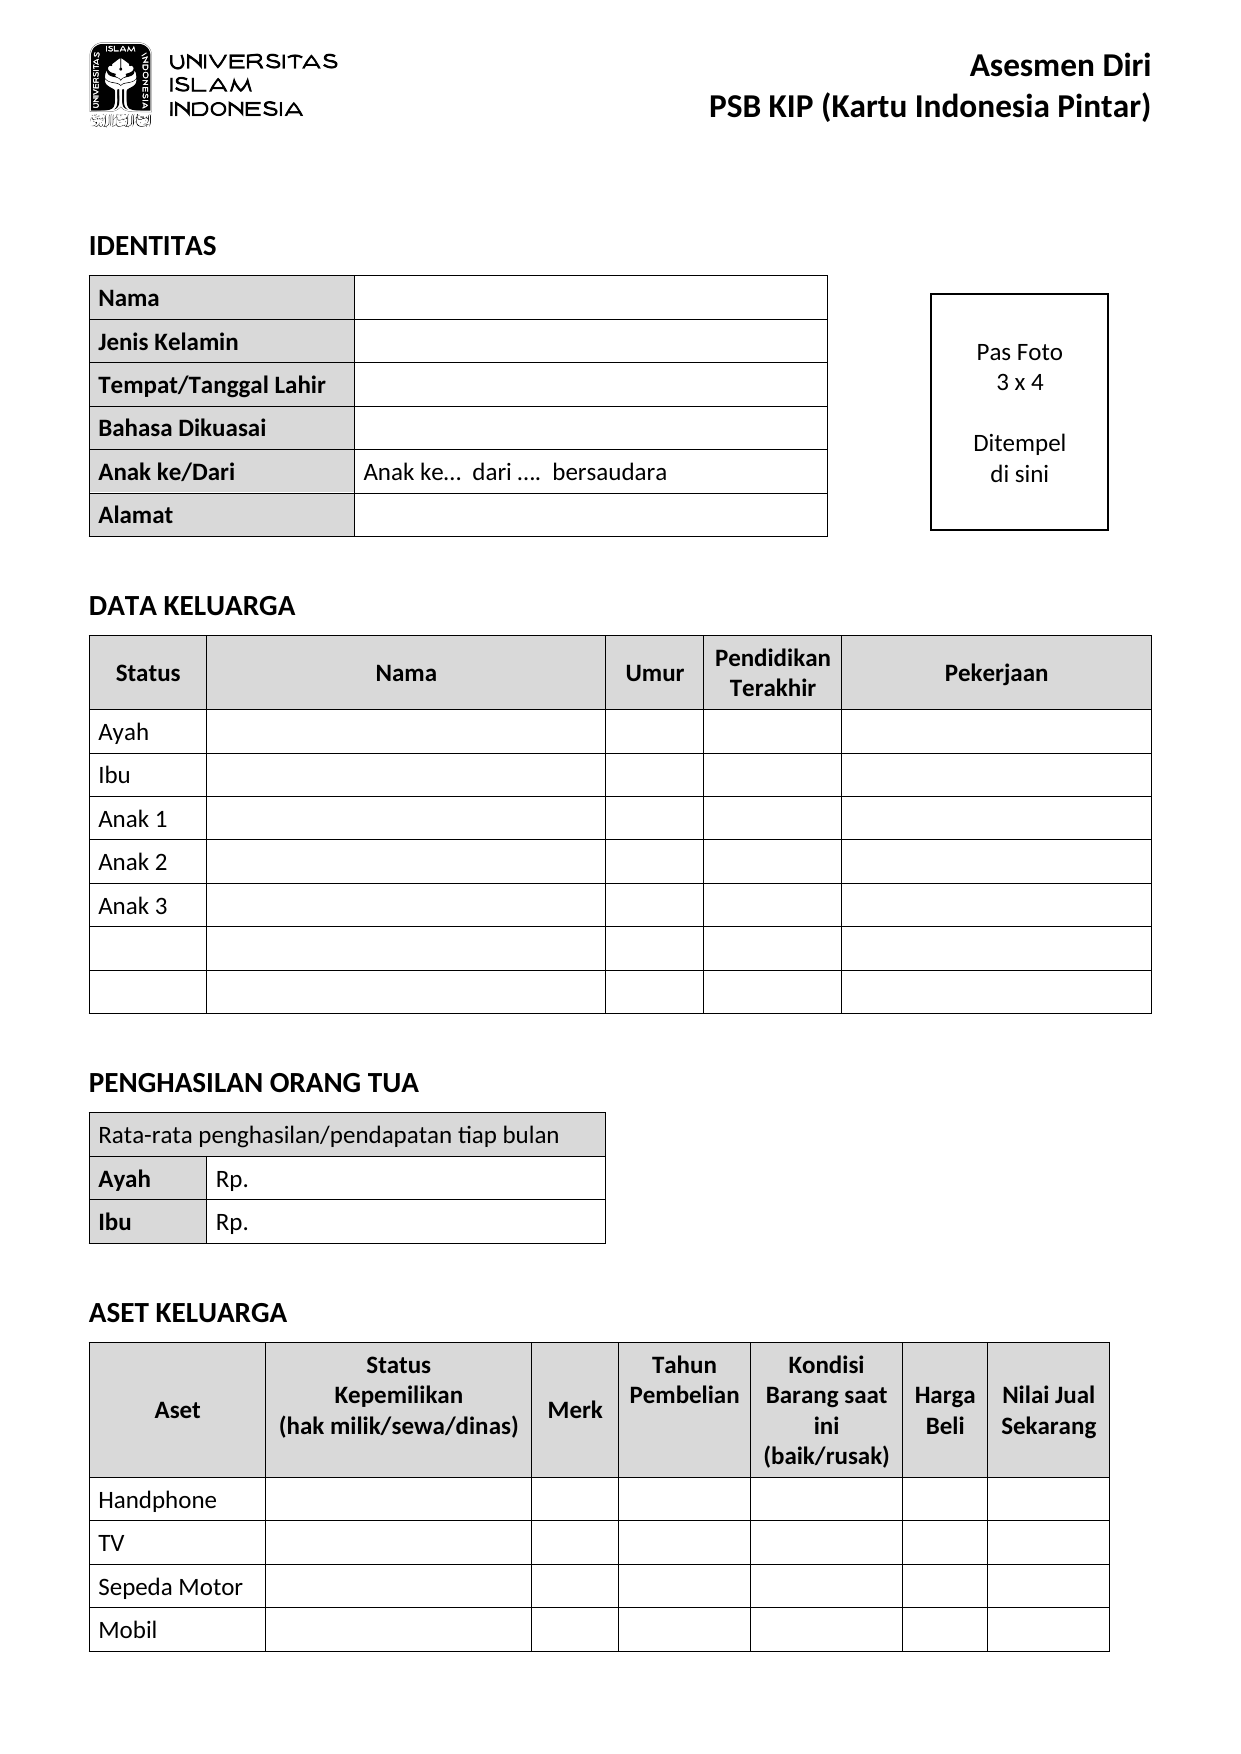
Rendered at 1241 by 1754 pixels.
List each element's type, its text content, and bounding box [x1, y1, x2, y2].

table_cell Mobil [90, 1608, 265, 1651]
table_cell [842, 797, 1151, 839]
table_cell [619, 1521, 750, 1564]
table_cell [903, 1521, 987, 1564]
table_cell [842, 971, 1151, 1013]
text DATA KELUARGA [89, 587, 1152, 623]
table_cell [704, 710, 841, 752]
table_cell [903, 1608, 987, 1651]
table_cell [90, 971, 206, 1013]
table_cell Jenis Kelamin [90, 320, 354, 362]
table_cell [988, 1478, 1109, 1520]
table_header Kondisi Barang saat ini (baik/rusak) [751, 1343, 902, 1477]
table_cell [606, 754, 703, 796]
table_cell Tempat/Tanggal Lahir [90, 363, 354, 406]
table_cell [207, 971, 605, 1013]
table_cell [207, 797, 605, 839]
table_header Status Kepemilikan (hak milik/sewa/dinas) [266, 1343, 531, 1477]
table_cell [532, 1608, 618, 1651]
table_cell Anak 3 [90, 884, 206, 926]
table_cell Sepeda Motor [90, 1565, 265, 1607]
table_cell [532, 1565, 618, 1607]
table_cell TV [90, 1521, 265, 1564]
table_cell [704, 971, 841, 1013]
table_cell [532, 1478, 618, 1520]
table_header [355, 276, 827, 319]
table_cell [751, 1521, 902, 1564]
table_cell [619, 1565, 750, 1607]
table_header Nilai Jual Sekarang [988, 1343, 1109, 1477]
table_cell [207, 710, 605, 752]
table_header Status [90, 636, 206, 709]
table_cell [606, 710, 703, 752]
table_cell [606, 884, 703, 926]
table_cell [704, 754, 841, 796]
table_header Harga Beli [903, 1343, 987, 1477]
table_header Umur [606, 636, 703, 709]
text IDENTITAS [89, 227, 1152, 263]
table_cell Anak ke/Dari [90, 450, 354, 492]
table_cell [704, 840, 841, 883]
table_cell [266, 1478, 531, 1520]
table_cell [842, 884, 1151, 926]
table_cell [266, 1608, 531, 1651]
table_cell [207, 840, 605, 883]
table_cell [90, 927, 206, 970]
table_cell Ayah [90, 710, 206, 752]
table_header Rata-rata penghasilan/pendapatan tiap bulan [90, 1113, 605, 1156]
table_cell [903, 1478, 987, 1520]
table_header Pekerjaan [842, 636, 1151, 709]
text PENGHASILAN ORANG TUA [89, 1064, 1152, 1100]
table_cell [842, 840, 1151, 883]
table_cell [207, 884, 605, 926]
picture [87, 40, 339, 130]
table_header Tahun Pembelian [619, 1343, 750, 1477]
table_cell [842, 754, 1151, 796]
table_header Nama [90, 276, 354, 319]
table_cell [704, 884, 841, 926]
table_cell Anak 1 [90, 797, 206, 839]
table_cell [606, 927, 703, 970]
table_cell [988, 1565, 1109, 1607]
table_cell [704, 797, 841, 839]
table_cell [355, 363, 827, 406]
text ASET KELUARGA [89, 1294, 1152, 1329]
table_cell Anak 2 [90, 840, 206, 883]
table_cell [903, 1565, 987, 1607]
table_cell [355, 407, 827, 449]
table_cell [207, 927, 605, 970]
table_cell Rp. [207, 1200, 605, 1243]
table_cell [842, 927, 1151, 970]
table_cell Bahasa Dikuasai [90, 407, 354, 449]
table_cell [355, 494, 827, 536]
table_header Merk [532, 1343, 618, 1477]
table_cell [606, 797, 703, 839]
table_cell Ibu [90, 754, 206, 796]
table_cell Anak ke… dari …. bersaudara [355, 450, 827, 492]
table_cell [704, 927, 841, 970]
table_cell [532, 1521, 618, 1564]
table_cell Ibu [90, 1200, 206, 1243]
table_cell [266, 1565, 531, 1607]
table_header Nama [207, 636, 605, 709]
table_cell Alamat [90, 494, 354, 536]
table_cell [751, 1478, 902, 1520]
table_cell [266, 1521, 531, 1564]
table_cell [619, 1608, 750, 1651]
table_cell Rp. [207, 1157, 605, 1199]
table_cell [355, 320, 827, 362]
table_cell [988, 1521, 1109, 1564]
table_cell [751, 1608, 902, 1651]
table_cell Handphone [90, 1478, 265, 1520]
table_cell [751, 1565, 902, 1607]
table_cell [842, 710, 1151, 752]
table_header Aset [90, 1343, 265, 1477]
table_cell [619, 1478, 750, 1520]
table_cell Ayah [90, 1157, 206, 1199]
table_cell [606, 840, 703, 883]
table_cell [988, 1608, 1109, 1651]
table_header Pendidikan Terakhir [704, 636, 841, 709]
table_cell [606, 971, 703, 1013]
table_cell [207, 754, 605, 796]
